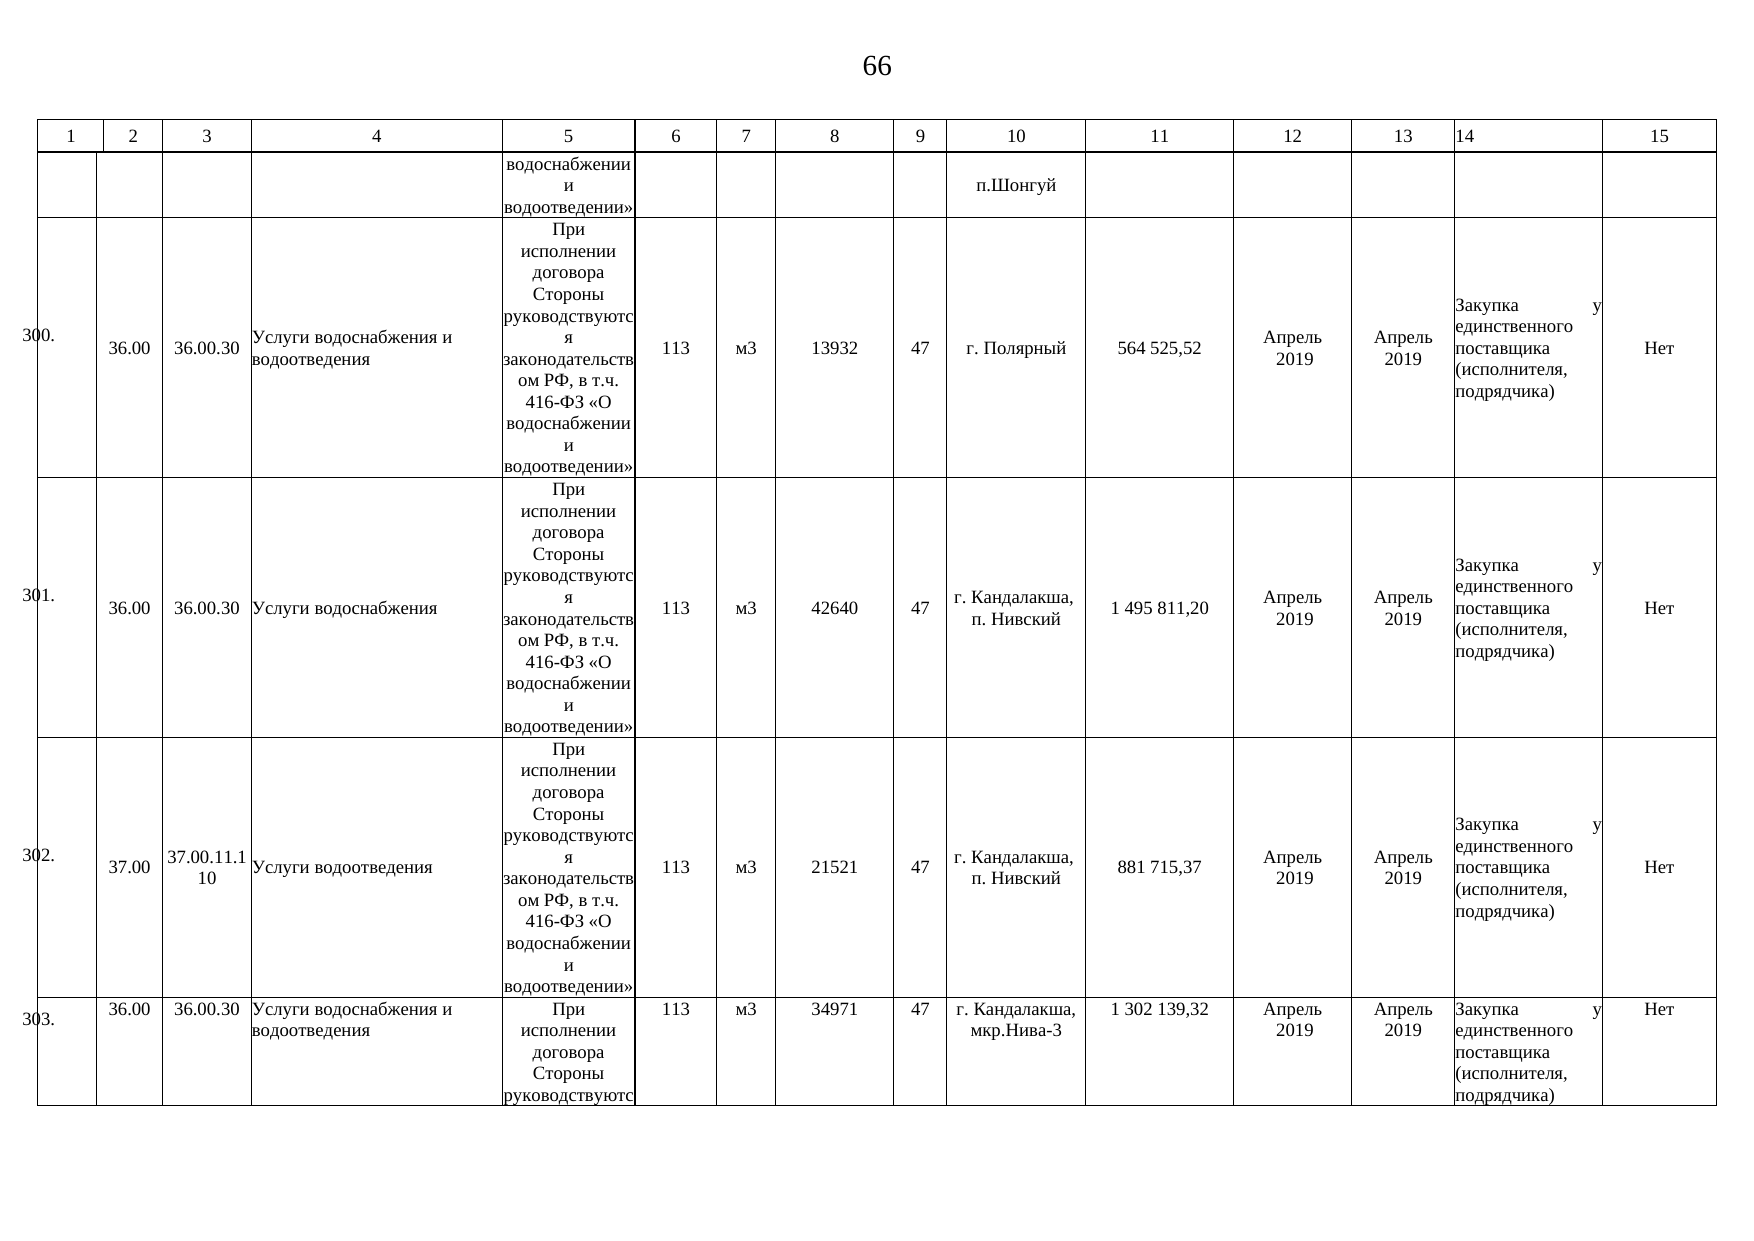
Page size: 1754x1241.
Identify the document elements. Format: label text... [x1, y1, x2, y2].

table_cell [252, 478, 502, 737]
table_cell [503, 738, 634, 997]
table_header 8 [776, 120, 893, 151]
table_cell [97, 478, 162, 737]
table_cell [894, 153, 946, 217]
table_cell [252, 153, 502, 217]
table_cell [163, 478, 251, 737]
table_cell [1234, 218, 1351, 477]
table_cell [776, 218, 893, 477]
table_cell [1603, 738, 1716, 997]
table_header 10 [947, 120, 1085, 151]
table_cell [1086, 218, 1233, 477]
table_header 5 [503, 120, 634, 151]
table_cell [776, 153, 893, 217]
table_header 7 [717, 120, 775, 151]
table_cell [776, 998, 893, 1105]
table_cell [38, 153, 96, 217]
table_header 4 [252, 120, 502, 151]
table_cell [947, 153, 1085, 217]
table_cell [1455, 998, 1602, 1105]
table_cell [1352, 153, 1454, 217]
table_header 9 [894, 120, 946, 151]
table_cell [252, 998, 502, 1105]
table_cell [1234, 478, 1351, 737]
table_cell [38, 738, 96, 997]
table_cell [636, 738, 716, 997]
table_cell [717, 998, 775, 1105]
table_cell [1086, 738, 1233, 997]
table_header 15 [1603, 120, 1716, 151]
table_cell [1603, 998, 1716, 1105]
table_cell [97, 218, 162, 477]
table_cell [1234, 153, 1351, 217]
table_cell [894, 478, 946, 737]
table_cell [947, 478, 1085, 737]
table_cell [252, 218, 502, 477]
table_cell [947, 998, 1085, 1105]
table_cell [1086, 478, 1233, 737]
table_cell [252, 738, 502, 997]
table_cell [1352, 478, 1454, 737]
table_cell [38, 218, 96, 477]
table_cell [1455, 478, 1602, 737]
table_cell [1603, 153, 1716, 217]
table_header 6 [636, 120, 716, 151]
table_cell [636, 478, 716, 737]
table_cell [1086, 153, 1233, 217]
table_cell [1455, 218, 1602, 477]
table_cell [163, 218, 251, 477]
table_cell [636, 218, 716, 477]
table_header 12 [1234, 120, 1351, 151]
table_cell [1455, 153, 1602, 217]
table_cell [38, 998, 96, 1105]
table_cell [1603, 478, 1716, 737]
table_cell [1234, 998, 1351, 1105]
table_header 3 [163, 120, 251, 151]
table_header 2 [104, 120, 162, 151]
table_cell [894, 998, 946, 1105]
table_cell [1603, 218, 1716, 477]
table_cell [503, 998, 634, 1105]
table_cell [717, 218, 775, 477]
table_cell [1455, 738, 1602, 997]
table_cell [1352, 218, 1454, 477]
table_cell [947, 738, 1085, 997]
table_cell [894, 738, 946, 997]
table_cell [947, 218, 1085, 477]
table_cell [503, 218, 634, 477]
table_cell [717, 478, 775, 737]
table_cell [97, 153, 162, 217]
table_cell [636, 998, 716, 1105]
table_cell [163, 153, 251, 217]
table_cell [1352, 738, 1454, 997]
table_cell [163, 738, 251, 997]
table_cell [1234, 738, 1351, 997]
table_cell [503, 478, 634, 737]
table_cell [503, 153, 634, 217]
table_header 11 [1086, 120, 1233, 151]
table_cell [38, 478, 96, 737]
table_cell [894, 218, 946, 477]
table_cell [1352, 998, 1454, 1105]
table_header 14 [1455, 120, 1602, 151]
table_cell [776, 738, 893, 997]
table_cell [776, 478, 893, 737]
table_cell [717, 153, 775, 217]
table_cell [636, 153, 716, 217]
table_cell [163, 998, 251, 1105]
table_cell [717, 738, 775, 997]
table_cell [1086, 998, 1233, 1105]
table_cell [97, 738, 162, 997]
table_header 1 [38, 120, 103, 151]
table_header 13 [1352, 120, 1454, 151]
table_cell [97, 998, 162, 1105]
